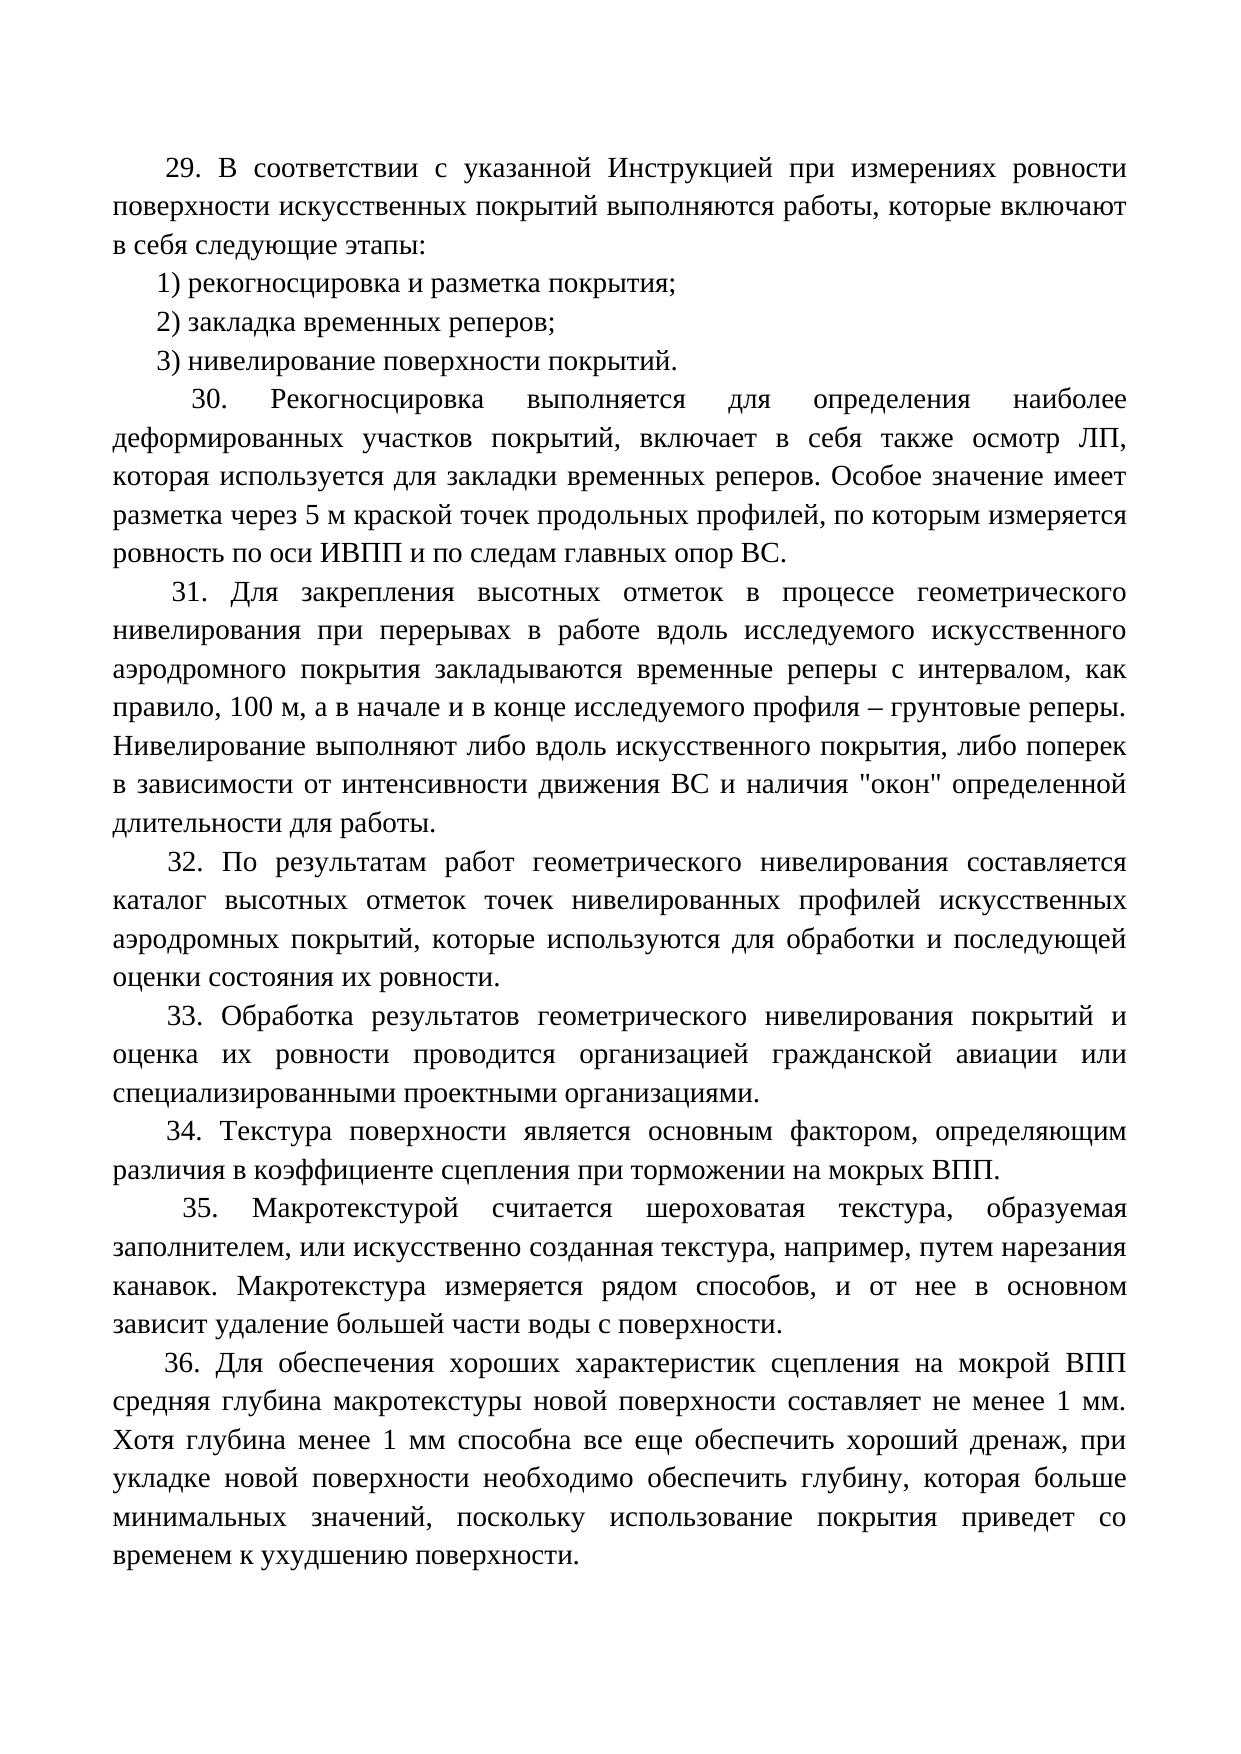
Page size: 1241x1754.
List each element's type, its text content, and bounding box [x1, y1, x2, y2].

text 2) закладка временных реперов; [112, 304, 1128, 338]
text 3) нивелирование поверхности покрытий. [112, 343, 1128, 376]
text 33. Обработка результатов геометрического нивелирования покрытий и оценка их ровности проводится организацией гражданской авиации или специализированными проектными организациями. [112, 998, 1128, 1108]
text 29. В соответствии с указанной Инструкцией при измерениях ровности поверхности искусственных покрытий выполняются работы, которые включают в себя следующие этапы: [112, 150, 1128, 261]
text 30. Рекогносцировка выполняется для определения наиболее деформированных участков покрытий, включает в себя также осмотр ЛП, которая используется для закладки временных реперов. Особое значение имеет разметка через 5 м краской точек продольных профилей, по которым измеряется ровность по оси ИВПП и по следам главных опор ВС. [112, 381, 1128, 569]
text 31. Для закрепления высотных отметок в процессе геометрического нивелирования при перерывах в работе вдоль исследуемого искусственного аэродромного покрытия закладываются временные реперы с интервалом, как правило, 100 м, а в начале и в конце исследуемого профиля – грунтовые реперы. Нивелирование выполняют либо вдоль искусственного покрытия, либо поперек в зависимости от интенсивности движения ВС и наличия "окон" определенной длительности для работы. [112, 574, 1128, 839]
text 34. Текстура поверхности является основным фактором, определяющим различия в коэффициенте сцепления при торможении на мокрых ВПП. [112, 1113, 1128, 1186]
text 1) рекогносцировка и разметка покрытия; [112, 266, 1128, 299]
text 36. Для обеспечения хороших характеристик сцепления на мокрой ВПП средняя глубина макротекстуры новой поверхности составляет не менее 1 мм. Хотя глубина менее 1 мм способна все еще обеспечить хороший дренаж, при укладке новой поверхности необходимо обеспечить глубину, которая больше минимальных значений, поскольку использование покрытия приведет со временем к ухудшению поверхности. [112, 1345, 1128, 1571]
text 32. По результатам работ геометрического нивелирования составляется каталог высотных отметок точек нивелированных профилей искусственных аэродромных покрытий, которые используются для обработки и последующей оценки состояния их ровности. [112, 844, 1128, 993]
text 35. Макротекстурой считается шероховатая текстура, образуемая заполнителем, или искусственно созданная текстура, например, путем нарезания канавок. Макротекстура измеряется рядом способов, и от нее в основном зависит удаление большей части воды с поверхности. [112, 1191, 1128, 1340]
